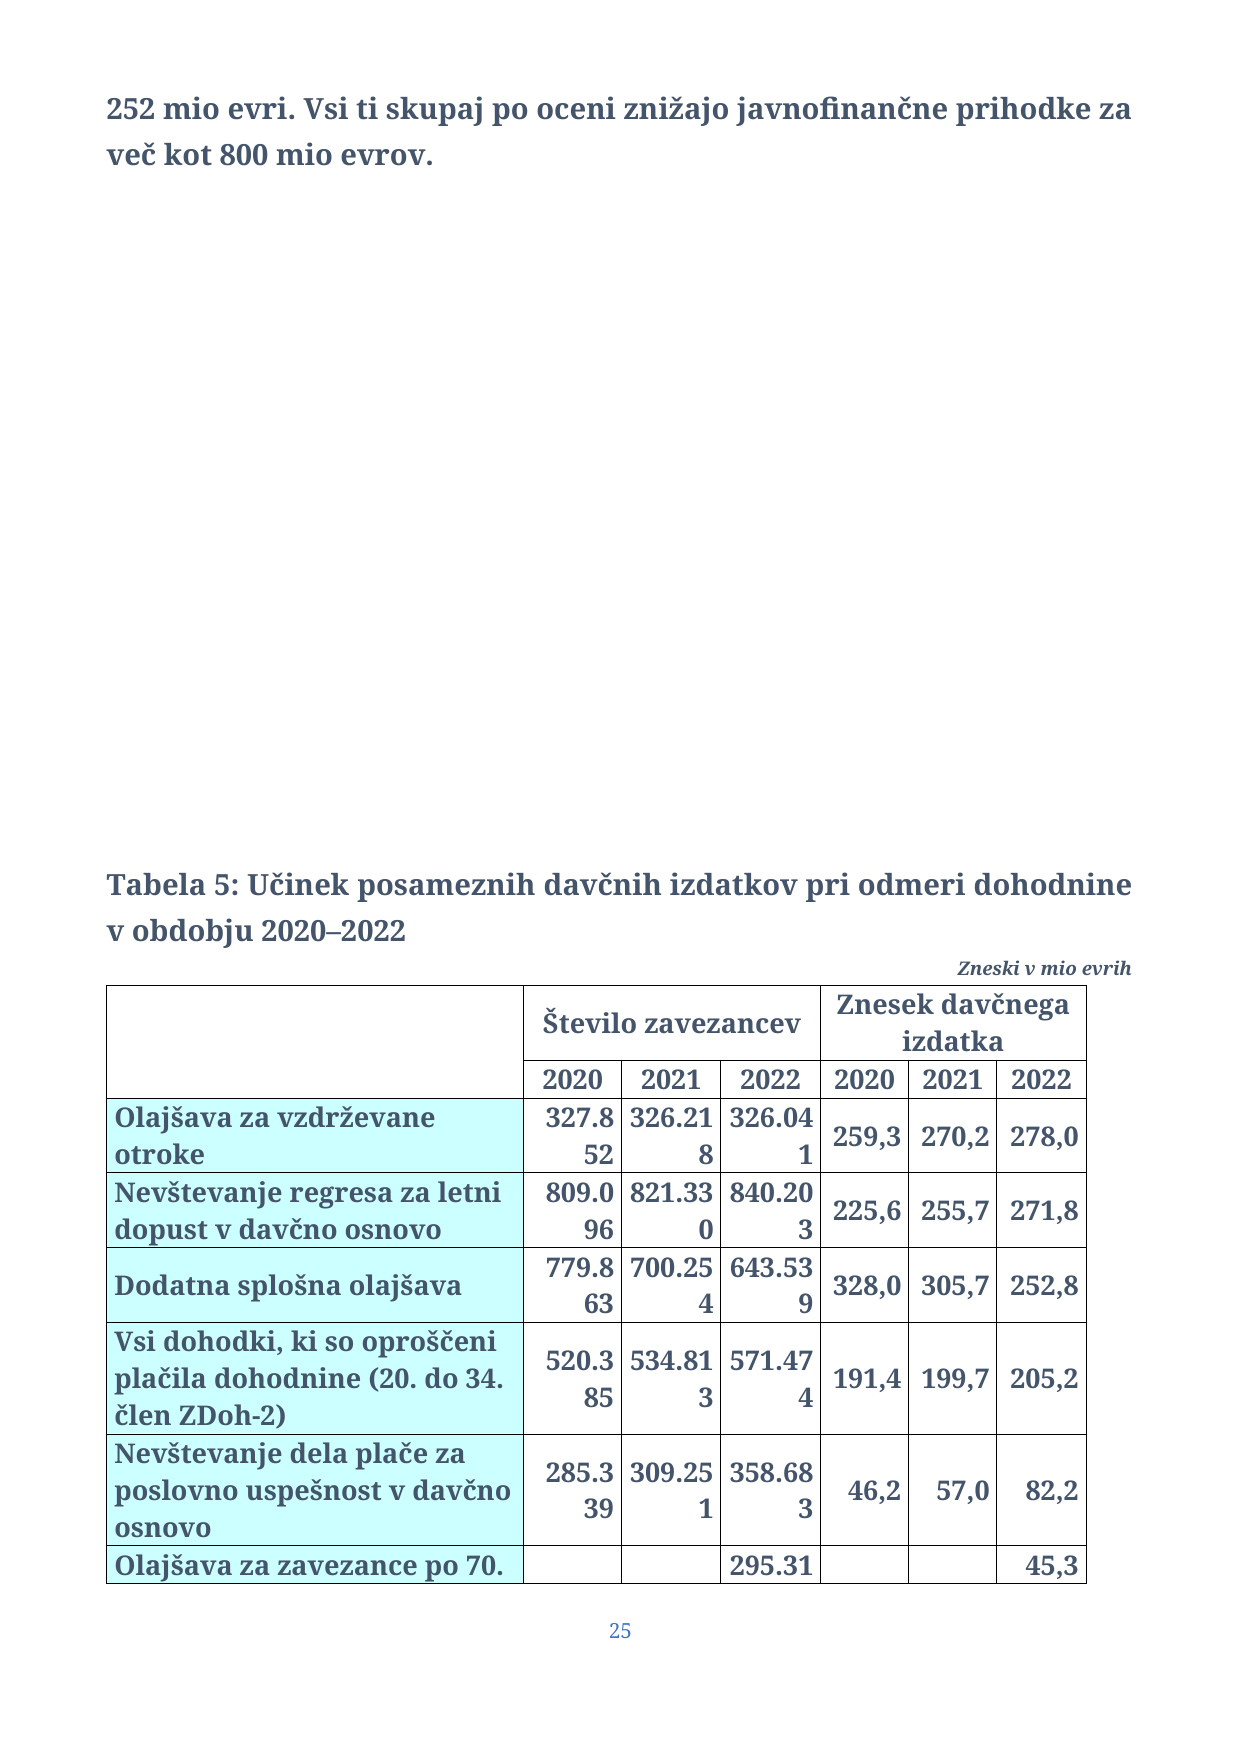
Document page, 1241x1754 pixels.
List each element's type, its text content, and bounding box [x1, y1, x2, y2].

table_cell 205,2 [997, 1323, 1086, 1433]
table_cell 285.339 [524, 1435, 621, 1545]
table_cell 45,3 [997, 1546, 1086, 1583]
table_cell 255,7 [909, 1173, 996, 1247]
text Tabela 5: Učinek posameznih davčnih izdatkov pri odmeri dohodnine v obdobju 2020–2022 [106, 864, 1134, 949]
table_cell Dodatna splošna olajšava [107, 1248, 523, 1322]
table_cell 358.683 [721, 1435, 820, 1545]
table_cell 191,4 [821, 1323, 908, 1433]
table_cell 520.385 [524, 1323, 621, 1433]
text Zneski v mio evrih [106, 956, 1134, 981]
table_cell Vsi dohodki, ki so oproščeni plačila dohodnine (20. do 34. člen ZDoh-2) [107, 1323, 523, 1433]
table_cell [821, 1546, 908, 1583]
table_cell 252,8 [997, 1248, 1086, 1322]
table_cell 57,0 [909, 1435, 996, 1545]
table_cell Nevštevanje regresa za letni dopust v davčno osnovo [107, 1173, 523, 1247]
table_header [107, 986, 523, 1059]
table_cell 46,2 [821, 1435, 908, 1545]
table_cell [622, 1546, 720, 1583]
table_cell 2021 [622, 1061, 720, 1097]
table_cell 809.096 [524, 1173, 621, 1247]
table_cell [107, 1060, 523, 1097]
table_cell 295.318 [721, 1546, 820, 1583]
table_cell 821.330 [622, 1173, 720, 1247]
table_cell 643.539 [721, 1248, 820, 1322]
table_cell 328,0 [821, 1248, 908, 1322]
table_cell 2021 [909, 1061, 996, 1097]
table_cell 779.863 [524, 1248, 621, 1322]
table_cell 326.218 [622, 1099, 720, 1172]
table_cell 534.813 [622, 1323, 720, 1433]
table_cell Olajšava za vzdrževane otroke [107, 1099, 523, 1172]
table_header Število zavezancev [524, 986, 820, 1059]
table_cell 840.203 [721, 1173, 820, 1247]
table_cell 305,7 [909, 1248, 996, 1322]
table_cell [524, 1546, 621, 1583]
table_cell Nevštevanje dela plače za poslovno uspešnost v davčno osnovo [107, 1435, 523, 1545]
table_cell 327.852 [524, 1099, 621, 1172]
table_cell 2022 [721, 1061, 820, 1097]
table_cell 2020 [524, 1061, 621, 1097]
table_cell 700.254 [622, 1248, 720, 1322]
table_cell 326.041 [721, 1099, 820, 1172]
table_header Znesek davčnega izdatka [821, 986, 1086, 1059]
table_cell 259,3 [821, 1099, 908, 1172]
table_cell 309.251 [622, 1435, 720, 1545]
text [106, 89, 1134, 174]
table_cell 2020 [821, 1061, 908, 1097]
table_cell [107, 1546, 523, 1583]
table_cell 271,8 [997, 1173, 1086, 1247]
table_cell 270,2 [909, 1099, 996, 1172]
table_cell 2022 [997, 1061, 1086, 1097]
table_cell 82,2 [997, 1435, 1086, 1545]
table_cell 571.474 [721, 1323, 820, 1433]
table_cell 199,7 [909, 1323, 996, 1433]
table_cell 278,0 [997, 1099, 1086, 1172]
table_cell 225,6 [821, 1173, 908, 1247]
table_cell [909, 1546, 996, 1583]
